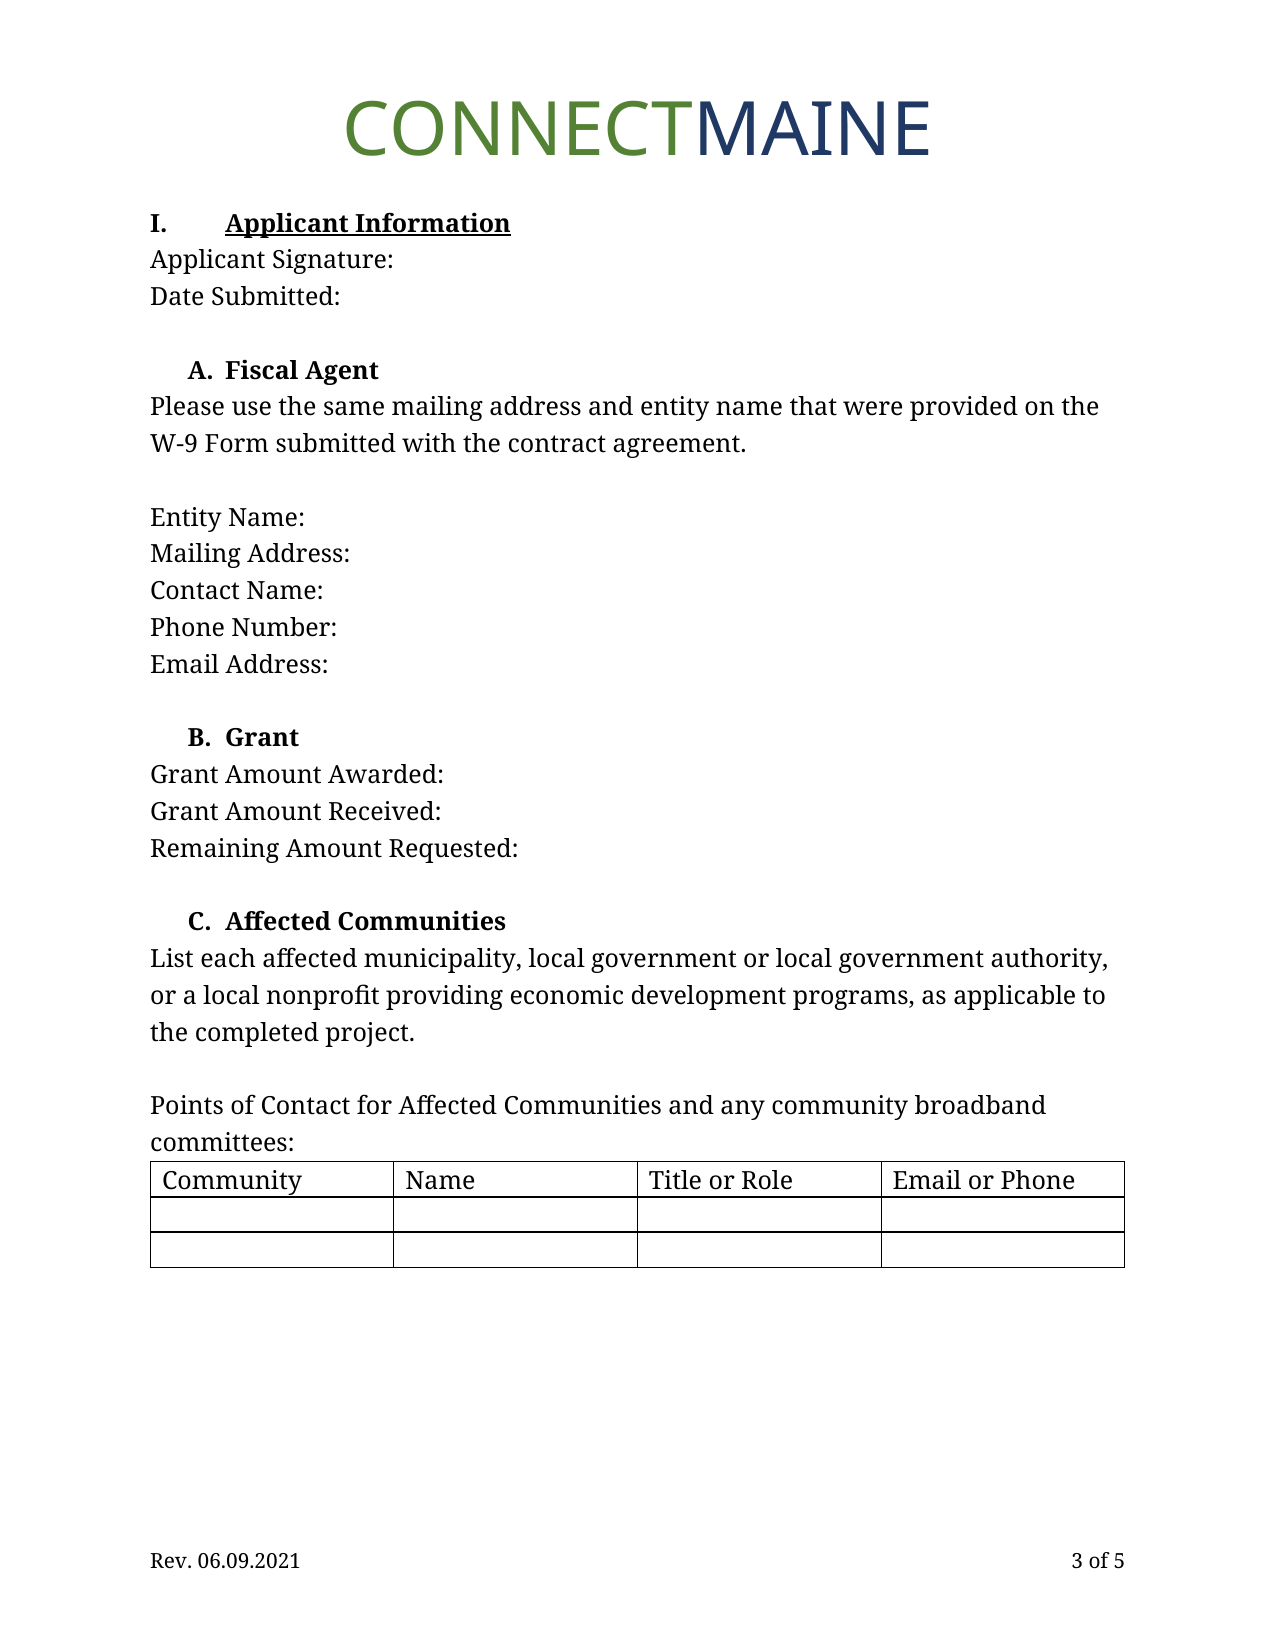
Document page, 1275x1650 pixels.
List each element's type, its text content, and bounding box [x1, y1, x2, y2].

list Grant [187, 720, 1125, 754]
text Mailing Address: [150, 536, 1125, 570]
text Phone Number: [150, 610, 1125, 644]
text Please use the same mailing address and entity name that were provided on the W-9 Form submitted with the contract agreement. [150, 389, 1125, 460]
text Contact Name: [150, 573, 1125, 607]
table_cell [638, 1233, 881, 1267]
text Remaining Amount Requested: [150, 830, 1125, 864]
table_header Community [151, 1162, 393, 1196]
text Grant Amount Received: [150, 793, 1125, 828]
table_header Email or Phone [882, 1162, 1124, 1196]
list Fiscal Agent [187, 352, 1125, 386]
table_header Name [394, 1162, 637, 1196]
table_cell [151, 1198, 393, 1231]
text Email Address: [150, 646, 1125, 681]
text Applicant Signature: [150, 242, 1125, 276]
table_header Title or Role [638, 1162, 881, 1196]
table_cell [394, 1233, 637, 1267]
table_cell [151, 1233, 393, 1267]
table_cell [638, 1198, 881, 1231]
text Entity Name: [150, 499, 1125, 533]
table_cell [882, 1233, 1124, 1267]
text Date Submitted: [150, 279, 1125, 313]
table_cell [882, 1198, 1124, 1231]
list Applicant Information [150, 205, 1125, 239]
text List each affected municipality, local government or local government authority, or a local nonprofit providing economic development programs, as applicable to the completed project. [150, 941, 1125, 1048]
text Grant Amount Awarded: [150, 757, 1125, 791]
table_cell [394, 1198, 637, 1231]
list Affected Communities [187, 904, 1125, 938]
text Points of Contact for Affected Communities and any community broadband committees: [150, 1088, 1125, 1158]
